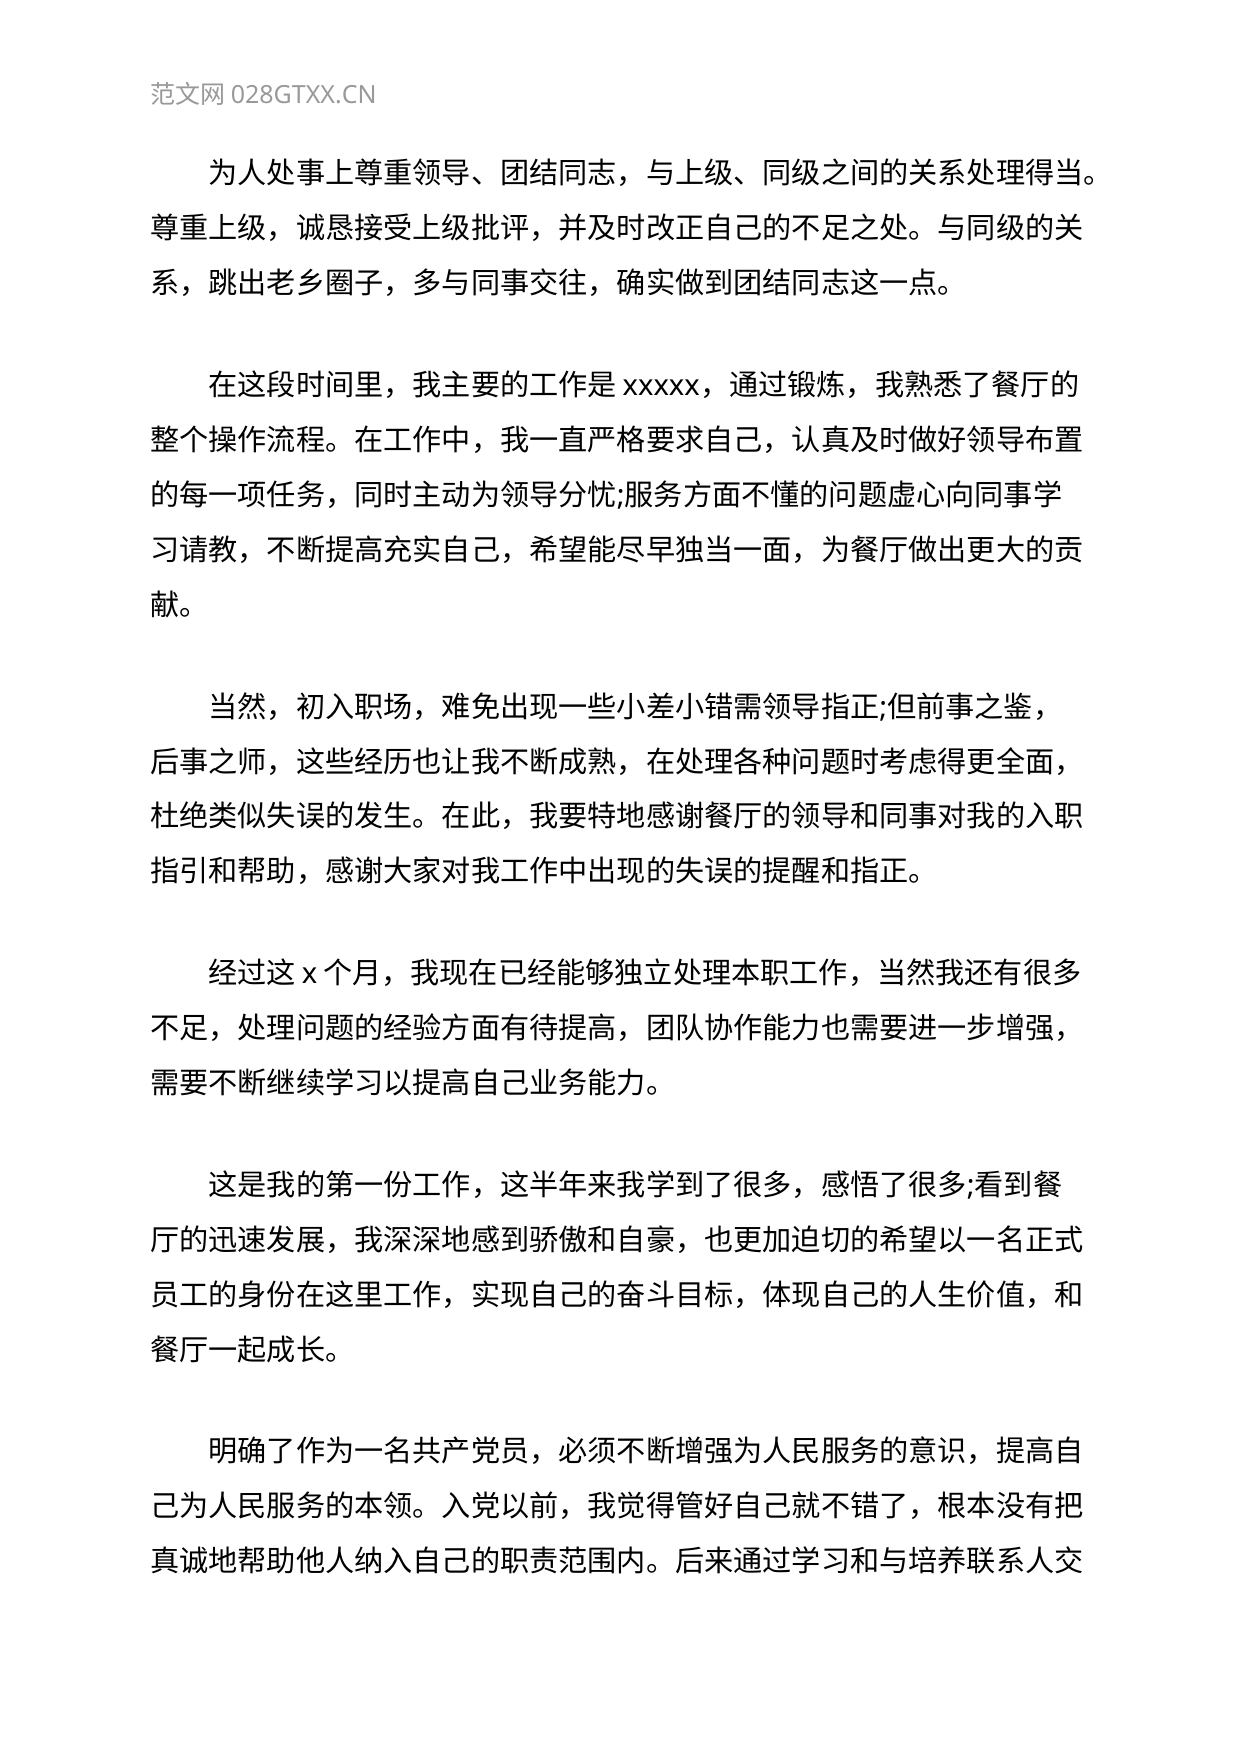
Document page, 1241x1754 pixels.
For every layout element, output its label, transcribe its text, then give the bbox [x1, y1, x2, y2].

text 当然，初入职场，难免出现一些小差小错需领导指正;但前事之鉴，后事之师，这些经历也让我不断成熟，在处理各种问题时考虑得更全面，杜绝类似失误的发生。在此，我要特地感谢餐厅的领导和同事对我的入职指引和帮助，感谢大家对我工作中出现的失误的提醒和指正。 [150, 683, 1090, 890]
text 为人处事上尊重领导、团结同志，与上级、同级之间的关系处理得当。尊重上级，诚恳接受上级批评，并及时改正自己的不足之处。与同级的关系，跳出老乡圈子，多与同事交往，确实做到团结同志这一点。 [150, 150, 1090, 302]
text 这是我的第一份工作，这半年来我学到了很多，感悟了很多;看到餐厅的迅速发展，我深深地感到骄傲和自豪，也更加迫切的希望以一名正式员工的身份在这里工作，实现自己的奋斗目标，体现自己的人生价值，和餐厅一起成长。 [150, 1161, 1090, 1368]
text 在这段时间里，我主要的工作是xxxxx，通过锻炼，我熟悉了餐厅的整个操作流程。在工作中，我一直严格要求自己，认真及时做好领导布置的每一项任务，同时主动为领导分忧;服务方面不懂的问题虚心向同事学习请教，不断提高充实自己，希望能尽早独当一面，为餐厅做出更大的贡献。 [150, 362, 1090, 624]
text 经过这x个月，我现在已经能够独立处理本职工作，当然我还有很多不足，处理问题的经验方面有待提高，团队协作能力也需要进一步增强，需要不断继续学习以提高自己业务能力。 [150, 950, 1090, 1102]
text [150, 1428, 1090, 1580]
